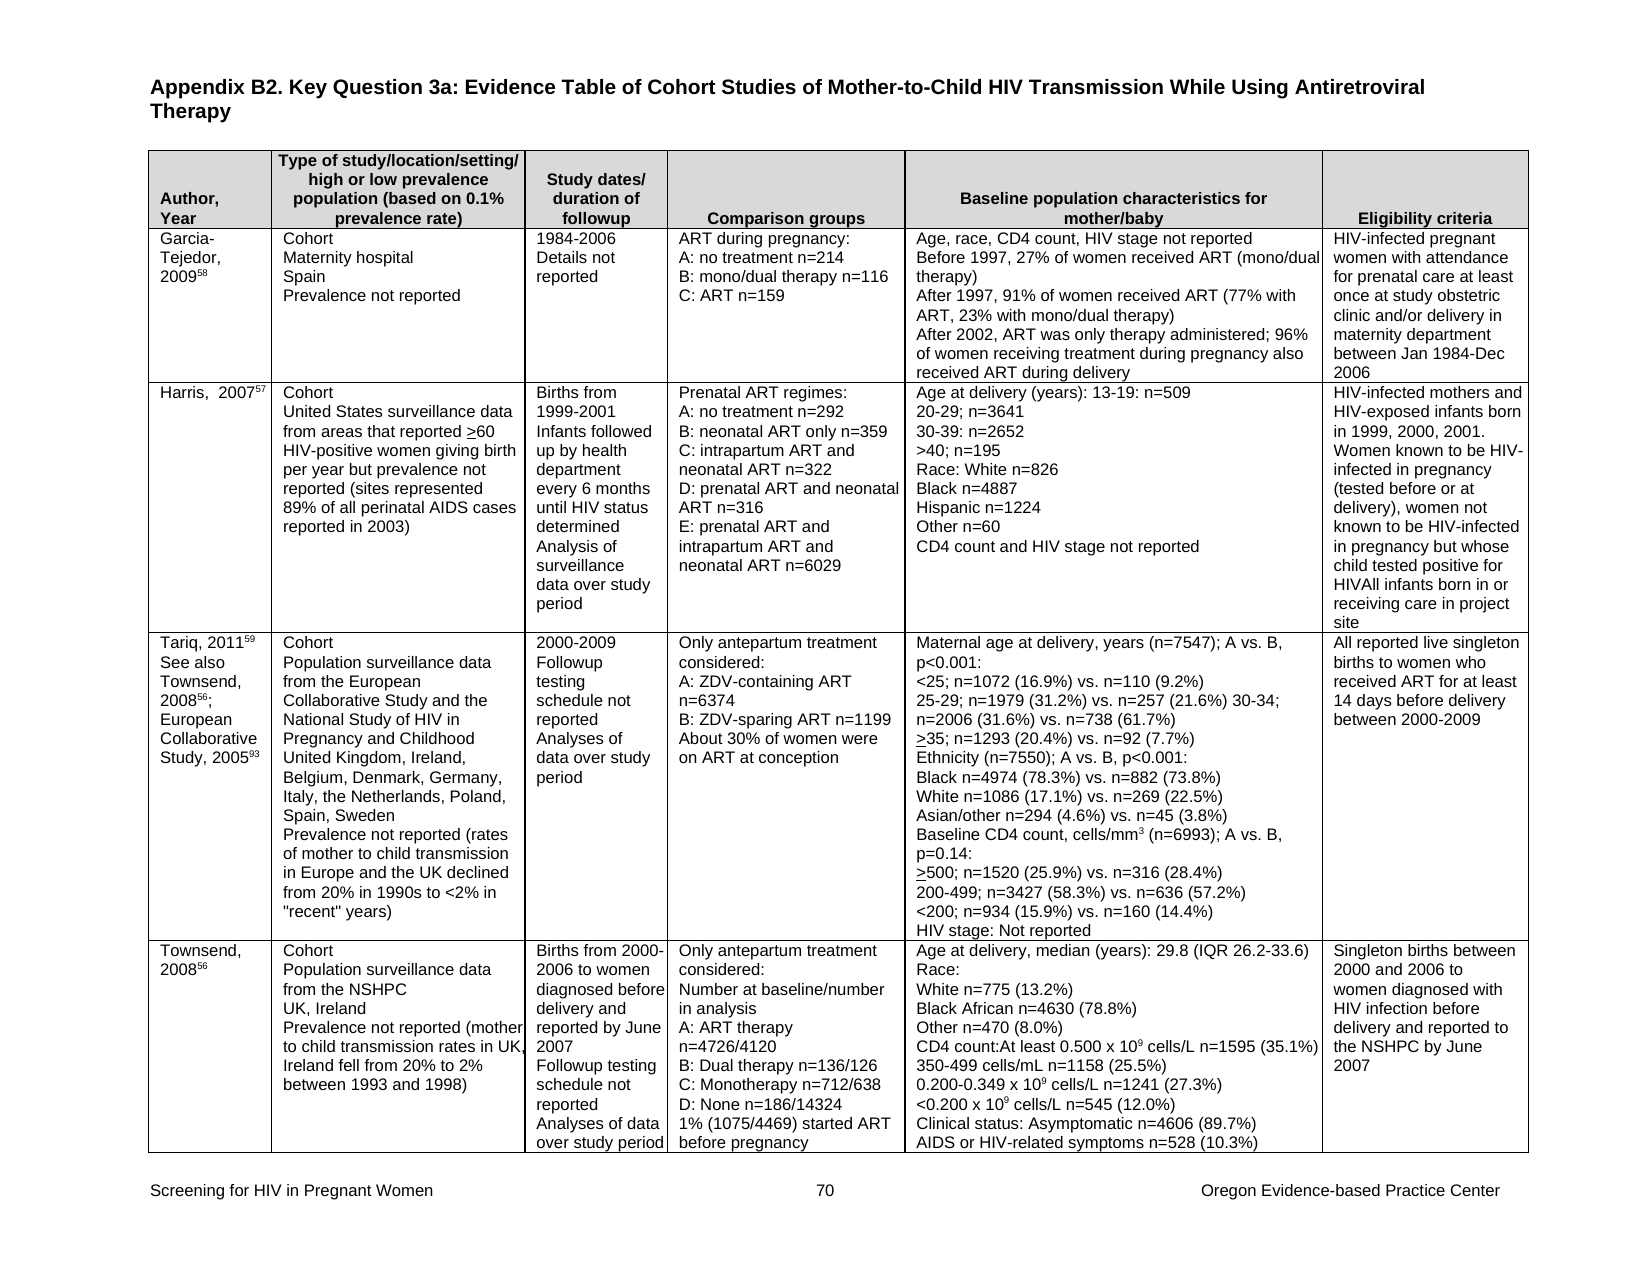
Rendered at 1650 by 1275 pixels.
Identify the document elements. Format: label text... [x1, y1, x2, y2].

table_cell Garcia-Tejedor, 200958 [149, 229, 271, 382]
table_cell Births from 1999-2001 Infants followed up by health department every 6 months until HIV status determined Analysis of surveillance data over study period [526, 383, 667, 632]
table_cell Harris, 200757 [149, 383, 271, 632]
table_cell Only antepartum treatment considered: Number at baseline/number in analysis A: ART therapy n=4726/4120 B: Dual therapy n=136/126 C: Monotherapy n=712/638 D: None n=186/14324 1% (1075/4469) started ART before pregnancy [668, 941, 904, 1152]
table_cell Tariq, 201159 See also Townsend, 200856; European Collaborative Study, 200593 [149, 633, 271, 940]
table_cell Age, race, CD4 count, HIV stage not reported Before 1997, 27% of women received ART (mono/dual therapy) After 1997, 91% of women received ART (77% with ART, 23% with mono/dual therapy) After 2002, ART was only therapy administered; 96% of women receiving treatment during pregnancy also received ART during delivery [906, 229, 1322, 382]
table_header Author, Year [149, 151, 271, 228]
table_cell Cohort Population surveillance data from the European Collaborative Study and the National Study of HIV in Pregnancy and Childhood United Kingdom, Ireland, Belgium, Denmark, Germany, Italy, the Netherlands, Poland, Spain, Sweden Prevalence not reported (rates of mother to child transmission in Europe and the UK declined from 20% in 1990s to <2% in "recent" years) [272, 633, 524, 940]
table_cell ART during pregnancy: A: no treatment n=214 B: mono/dual therapy n=116 C: ART n=159 [668, 229, 904, 382]
table_cell Maternal age at delivery, years (n=7547); A vs. B, p<0.001: <25; n=1072 (16.9%) vs. n=110 (9.2%) 25-29; n=1979 (31.2%) vs. n=257 (21.6%) 30-34; n=2006 (31.6%) vs. n=738 (61.7%) >35; n=1293 (20.4%) vs. n=92 (7.7%) Ethnicity (n=7550); A vs. B, p<0.001: Black n=4974 (78.3%) vs. n=882 (73.8%) White n=1086 (17.1%) vs. n=269 (22.5%) Asian/other n=294 (4.6%) vs. n=45 (3.8%) Baseline CD4 count, cells/mm3 (n=6993); A vs. B, p=0.14: >500; n=1520 (25.9%) vs. n=316 (28.4%) 200-499; n=3427 (58.3%) vs. n=636 (57.2%) <200; n=934 (15.9%) vs. n=160 (14.4%) HIV stage: Not reported [906, 633, 1322, 940]
table_cell Age at delivery, median (years): 29.8 (IQR 26.2-33.6) Race: White n=775 (13.2%) Black African n=4630 (78.8%) Other n=470 (8.0%) CD4 count:At least 0.500 x 109 cells/L n=1595 (35.1%) 350-499 cells/mL n=1158 (25.5%) 0.200-0.349 x 109 cells/L n=1241 (27.3%) <0.200 x 109 cells/L n=545 (12.0%) Clinical status: Asymptomatic n=4606 (89.7%) AIDS or HIV-related symptoms n=528 (10.3%) [906, 941, 1322, 1152]
table_cell Cohort Maternity hospital Spain Prevalence not reported [272, 229, 524, 382]
table_cell HIV-infected mothers and HIV-exposed infants born in 1999, 2000, 2001. Women known to be HIV-infected in pregnancy (tested before or at delivery), women not known to be HIV-infected in pregnancy but whose child tested positive for HIVAll infants born in or receiving care in project site [1323, 383, 1528, 632]
table_cell All reported live singleton births to women who received ART for at least 14 days before delivery between 2000-2009 [1323, 633, 1528, 940]
table_cell HIV-infected pregnant women with attendance for prenatal care at least once at study obstetric clinic and/or delivery in maternity department between Jan 1984-Dec 2006 [1323, 229, 1528, 382]
table_header Eligibility criteria [1323, 151, 1528, 228]
table_cell Births from 2000-2006 to women diagnosed before delivery and reported by June 2007 Followup testing schedule not reported Analyses of data over study period [526, 941, 667, 1152]
table_cell Singleton births between 2000 and 2006 to women diagnosed with HIV infection before delivery and reported to the NSHPC by June 2007 [1323, 941, 1528, 1152]
table_header Study dates/ duration of followup [526, 151, 667, 228]
table_cell Cohort Population surveillance data from the NSHPC UK, Ireland Prevalence not reported (mother to child transmission rates in UK, Ireland fell from 20% to 2% between 1993 and 1998) [272, 941, 524, 1152]
table_cell Only antepartum treatment considered: A: ZDV-containing ART n=6374 B: ZDV-sparing ART n=1199 About 30% of women were on ART at conception [668, 633, 904, 940]
table_header Comparison groups [668, 151, 904, 228]
table_cell 2000-2009 Followup testing schedule not reported Analyses of data over study period [526, 633, 667, 940]
table_cell Townsend, 200856 [149, 941, 271, 1152]
table_cell Age at delivery (years): 13-19: n=509 20-29; n=3641 30-39: n=2652 >40; n=195 Race: White n=826 Black n=4887 Hispanic n=1224 Other n=60 CD4 count and HIV stage not reported [906, 383, 1322, 632]
table_cell Cohort United States surveillance data from areas that reported >60 HIV-positive women giving birth per year but prevalence not reported (sites represented 89% of all perinatal AIDS cases reported in 2003) [272, 383, 524, 632]
table_header Type of study/location/setting/ high or low prevalence population (based on 0.1% prevalence rate) [272, 151, 524, 228]
table_header Baseline population characteristics for mother/baby [906, 151, 1322, 228]
table_cell 1984-2006 Details not reported [526, 229, 667, 382]
table_cell Prenatal ART regimes: A: no treatment n=292 B: neonatal ART only n=359 C: intrapartum ART and neonatal ART n=322 D: prenatal ART and neonatal ART n=316 E: prenatal ART and intrapartum ART and neonatal ART n=6029 [668, 383, 904, 632]
